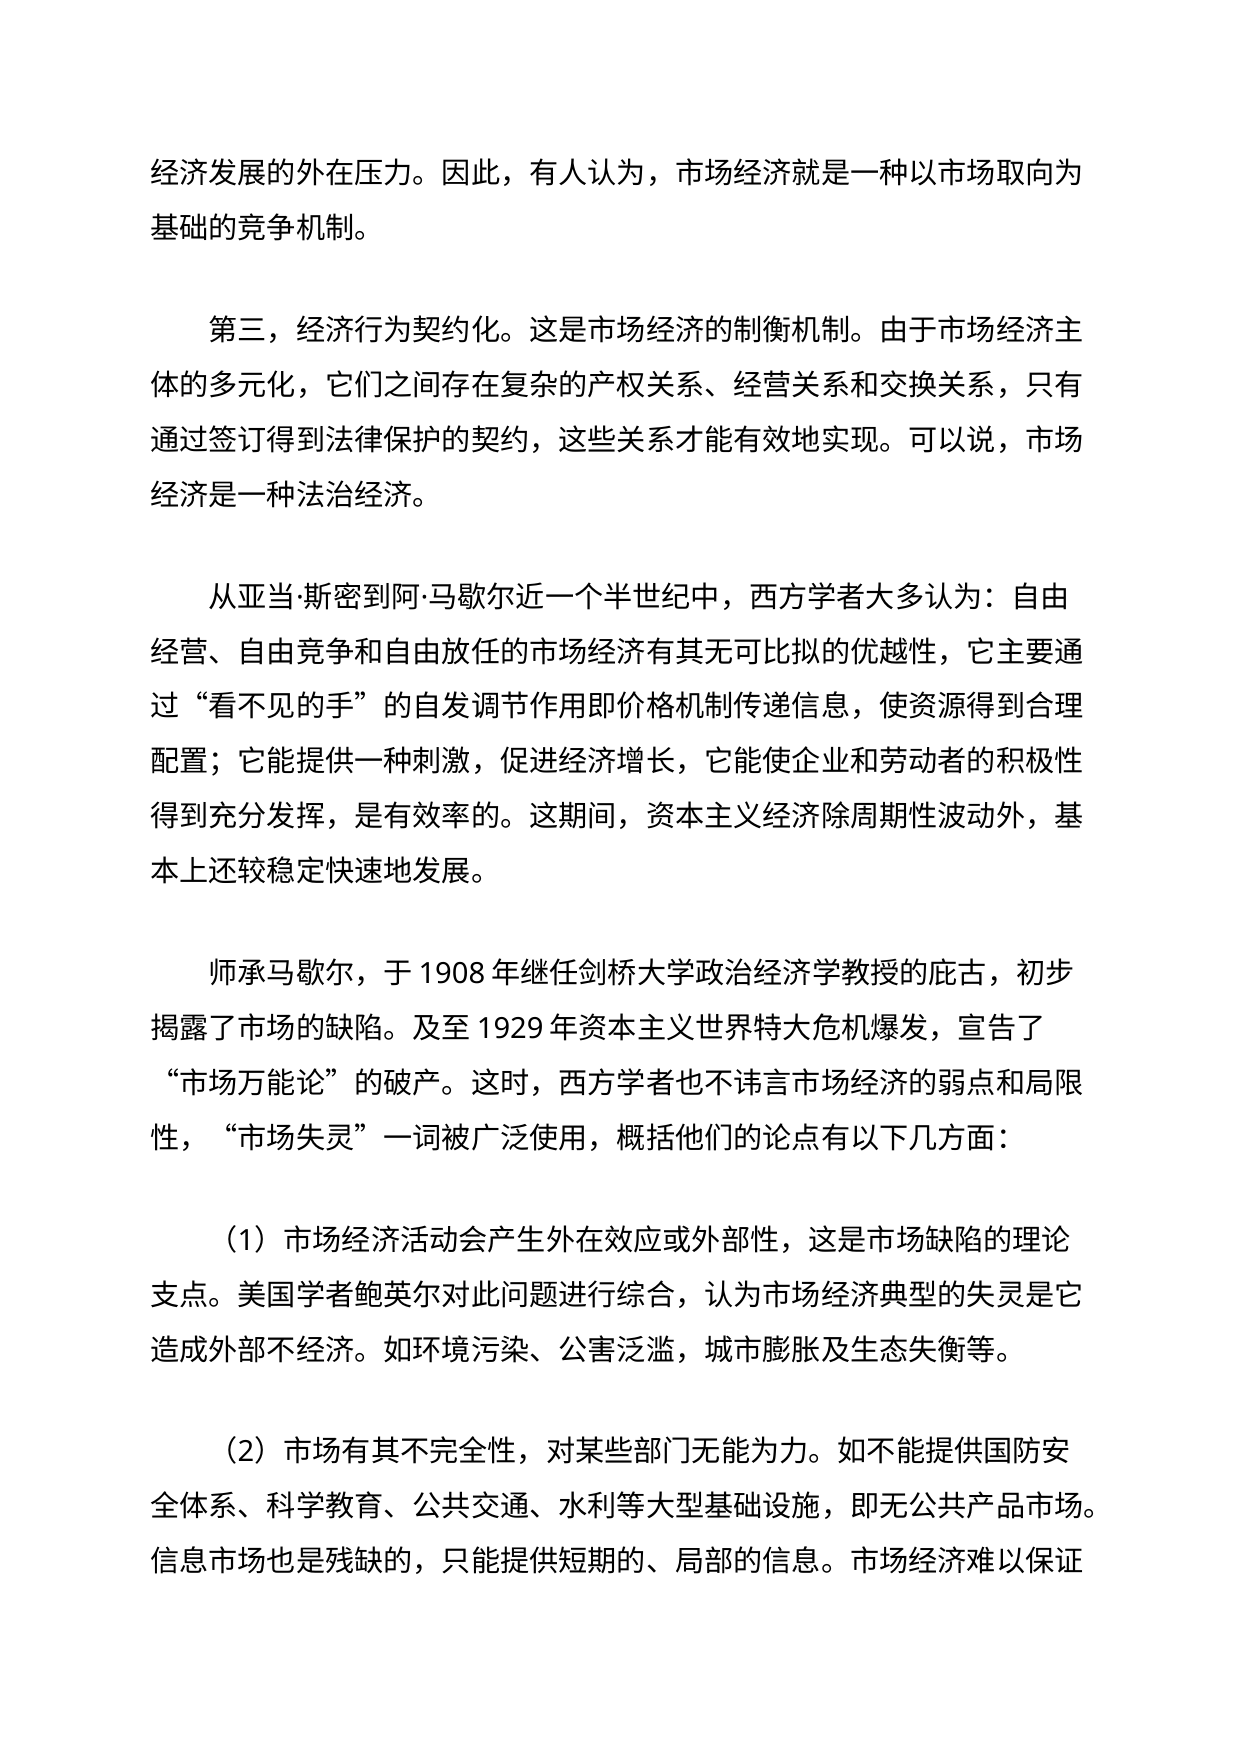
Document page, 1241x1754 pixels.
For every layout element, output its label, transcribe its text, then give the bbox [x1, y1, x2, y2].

text （1）市场经济活动会产生外在效应或外部性，这是市场缺陷的理论支点。美国学者鲍英尔对此问题进行综合，认为市场经济典型的失灵是它造成外部不经济。如环境污染、公害泛滥，城市膨胀及生态失衡等。 [150, 1216, 1090, 1368]
text 第三，经济行为契约化。这是市场经济的制衡机制。由于市场经济主体的多元化，它们之间存在复杂的产权关系、经营关系和交换关系，只有通过签订得到法律保护的契约，这些关系才能有效地实现。可以说，市场经济是一种法治经济。 [150, 307, 1090, 514]
text 师承马歇尔，于1908年继任剑桥大学政治经济学教授的庇古，初步揭露了市场的缺陷。及至1929年资本主义世界特大危机爆发，宣告了“市场万能论”的破产。这时，西方学者也不讳言市场经济的弱点和局限性，“市场失灵”一词被广泛使用，概括他们的论点有以下几方面： [150, 949, 1090, 1157]
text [150, 1428, 1090, 1580]
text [150, 150, 1090, 247]
text 从亚当·斯密到阿·马歇尔近一个半世纪中，西方学者大多认为：自由经营、自由竞争和自由放任的市场经济有其无可比拟的优越性，它主要通过“看不见的手”的自发调节作用即价格机制传递信息，使资源得到合理配置；它能提供一种刺激，促进经济增长，它能使企业和劳动者的积极性得到充分发挥，是有效率的。这期间，资本主义经济除周期性波动外，基本上还较稳定快速地发展。 [150, 573, 1090, 890]
